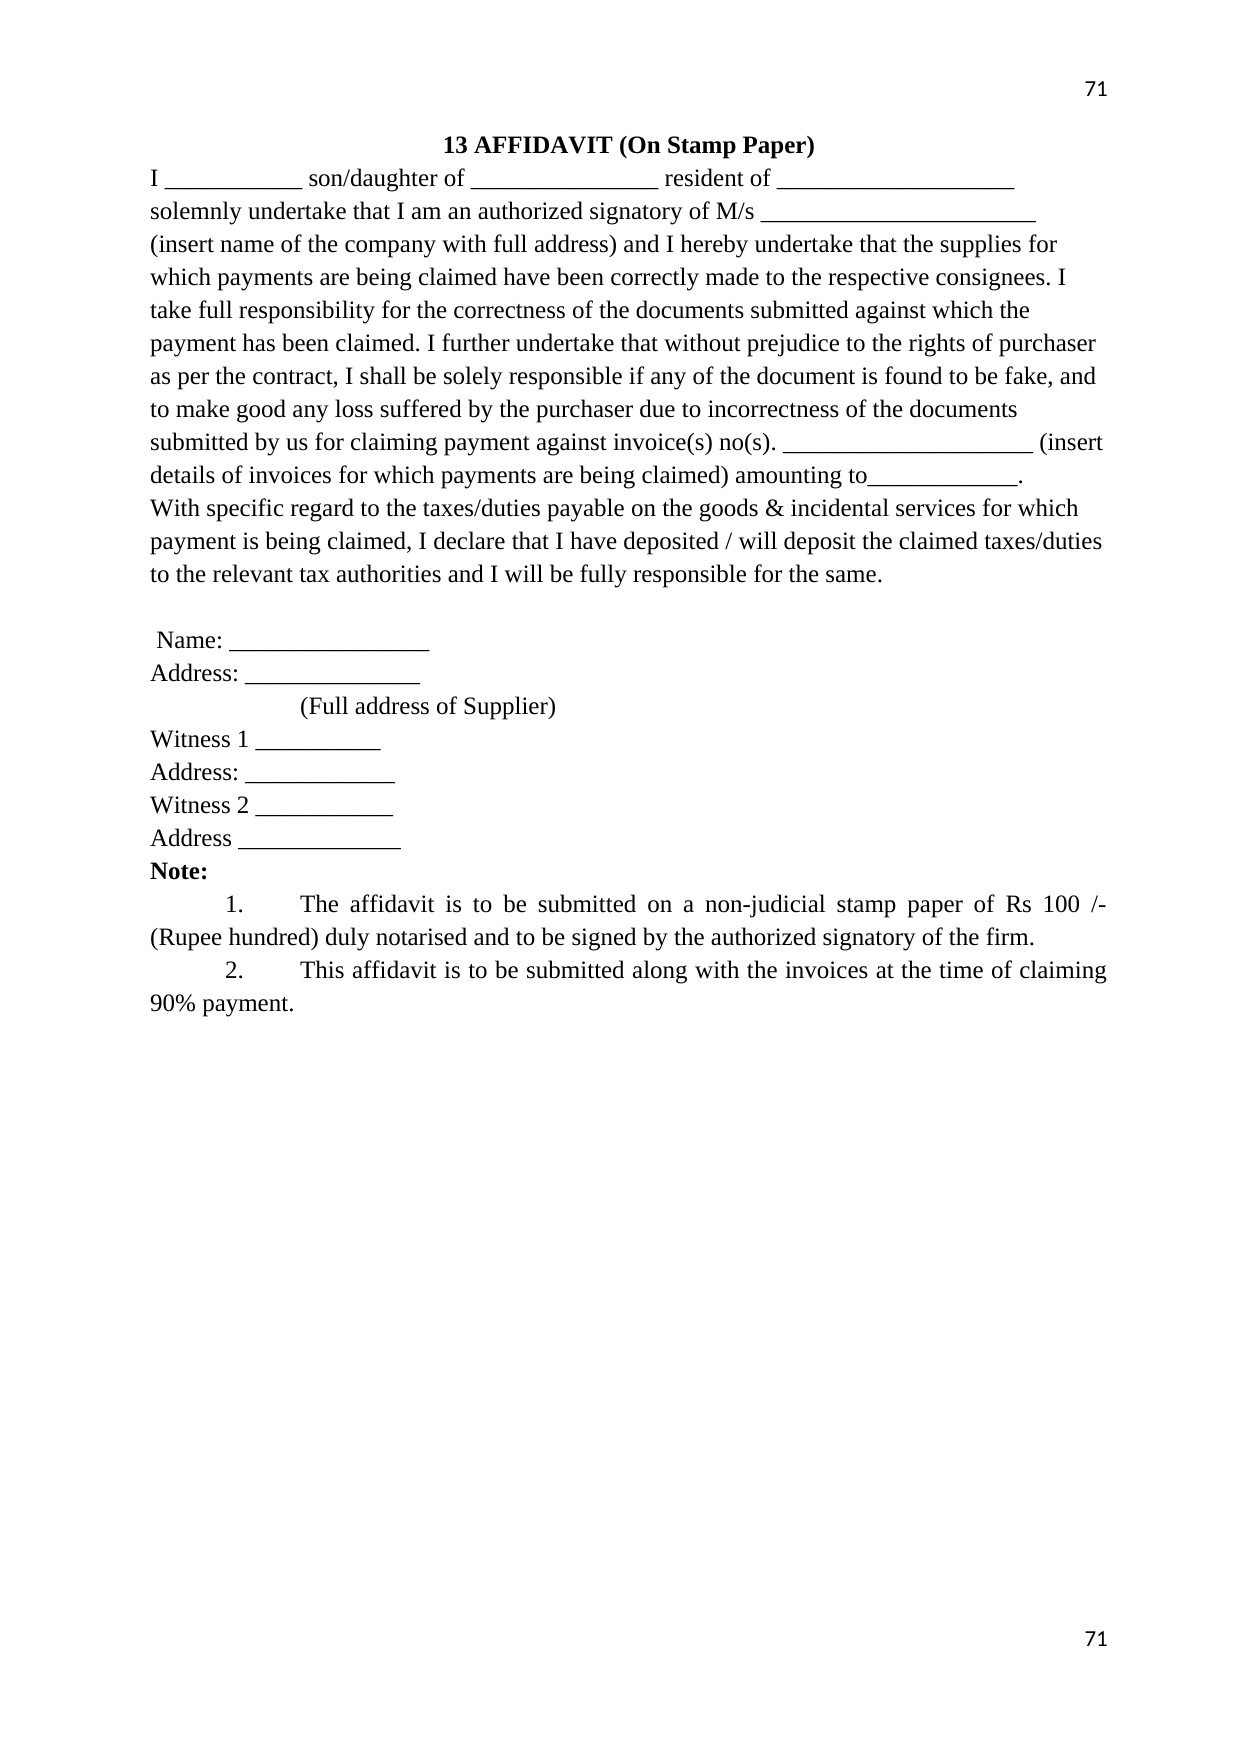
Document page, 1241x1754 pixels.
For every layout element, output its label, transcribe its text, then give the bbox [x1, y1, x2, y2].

text 2. This affidavit is to be submitted along with the invoices at the time of claiming 90% payment. [150, 955, 1107, 1017]
text Address: ______________ [150, 658, 1107, 687]
text 13 AFFIDAVIT (On Stamp Paper) [150, 130, 1107, 158]
text Address _____________ [150, 823, 1107, 852]
text solemnly undertake that I am an authorized signatory of M/s ______________________ [150, 196, 1110, 224]
text payment has been claimed. I further undertake that without prejudice to the rights of purchaser [150, 328, 1110, 357]
text to make good any loss suffered by the purchaser due to incorrectness of the documents [150, 394, 1110, 423]
text (insert name of the company with full address) and I hereby undertake that the supplies for [150, 229, 1110, 258]
text I ___________ son/daughter of _______________ resident of ___________________ [150, 163, 1110, 192]
text Address: ____________ [150, 757, 1107, 786]
text (Full address of Supplier) [225, 691, 1107, 720]
text to the relevant tax authorities and I will be fully responsible for the same. [150, 559, 1110, 588]
text Name: ________________ [150, 625, 1107, 654]
text which payments are being claimed have been correctly made to the respective consignees. I [150, 262, 1110, 291]
text Note: [150, 856, 1107, 885]
text payment is being claimed, I declare that I have deposited / will deposit the claimed taxes/duties [150, 526, 1110, 555]
text With specific regard to the taxes/duties payable on the goods & incidental services for which [150, 493, 1110, 522]
text as per the contract, I shall be solely responsible if any of the document is found to be fake, and [150, 361, 1110, 390]
text take full responsibility for the correctness of the documents submitted against which the [150, 295, 1110, 324]
text Witness 1 __________ [150, 724, 1107, 753]
text Witness 2 ___________ [150, 790, 1107, 819]
text details of invoices for which payments are being claimed) amounting to____________. [150, 460, 1110, 489]
text 1. The affidavit is to be submitted on a non-judicial stamp paper of Rs 100 /- (Rupee hundred) duly notarised and to be signed by the authorized signatory of the firm. [150, 889, 1107, 951]
text submitted by us for claiming payment against invoice(s) no(s). ____________________ (insert [150, 427, 1110, 456]
